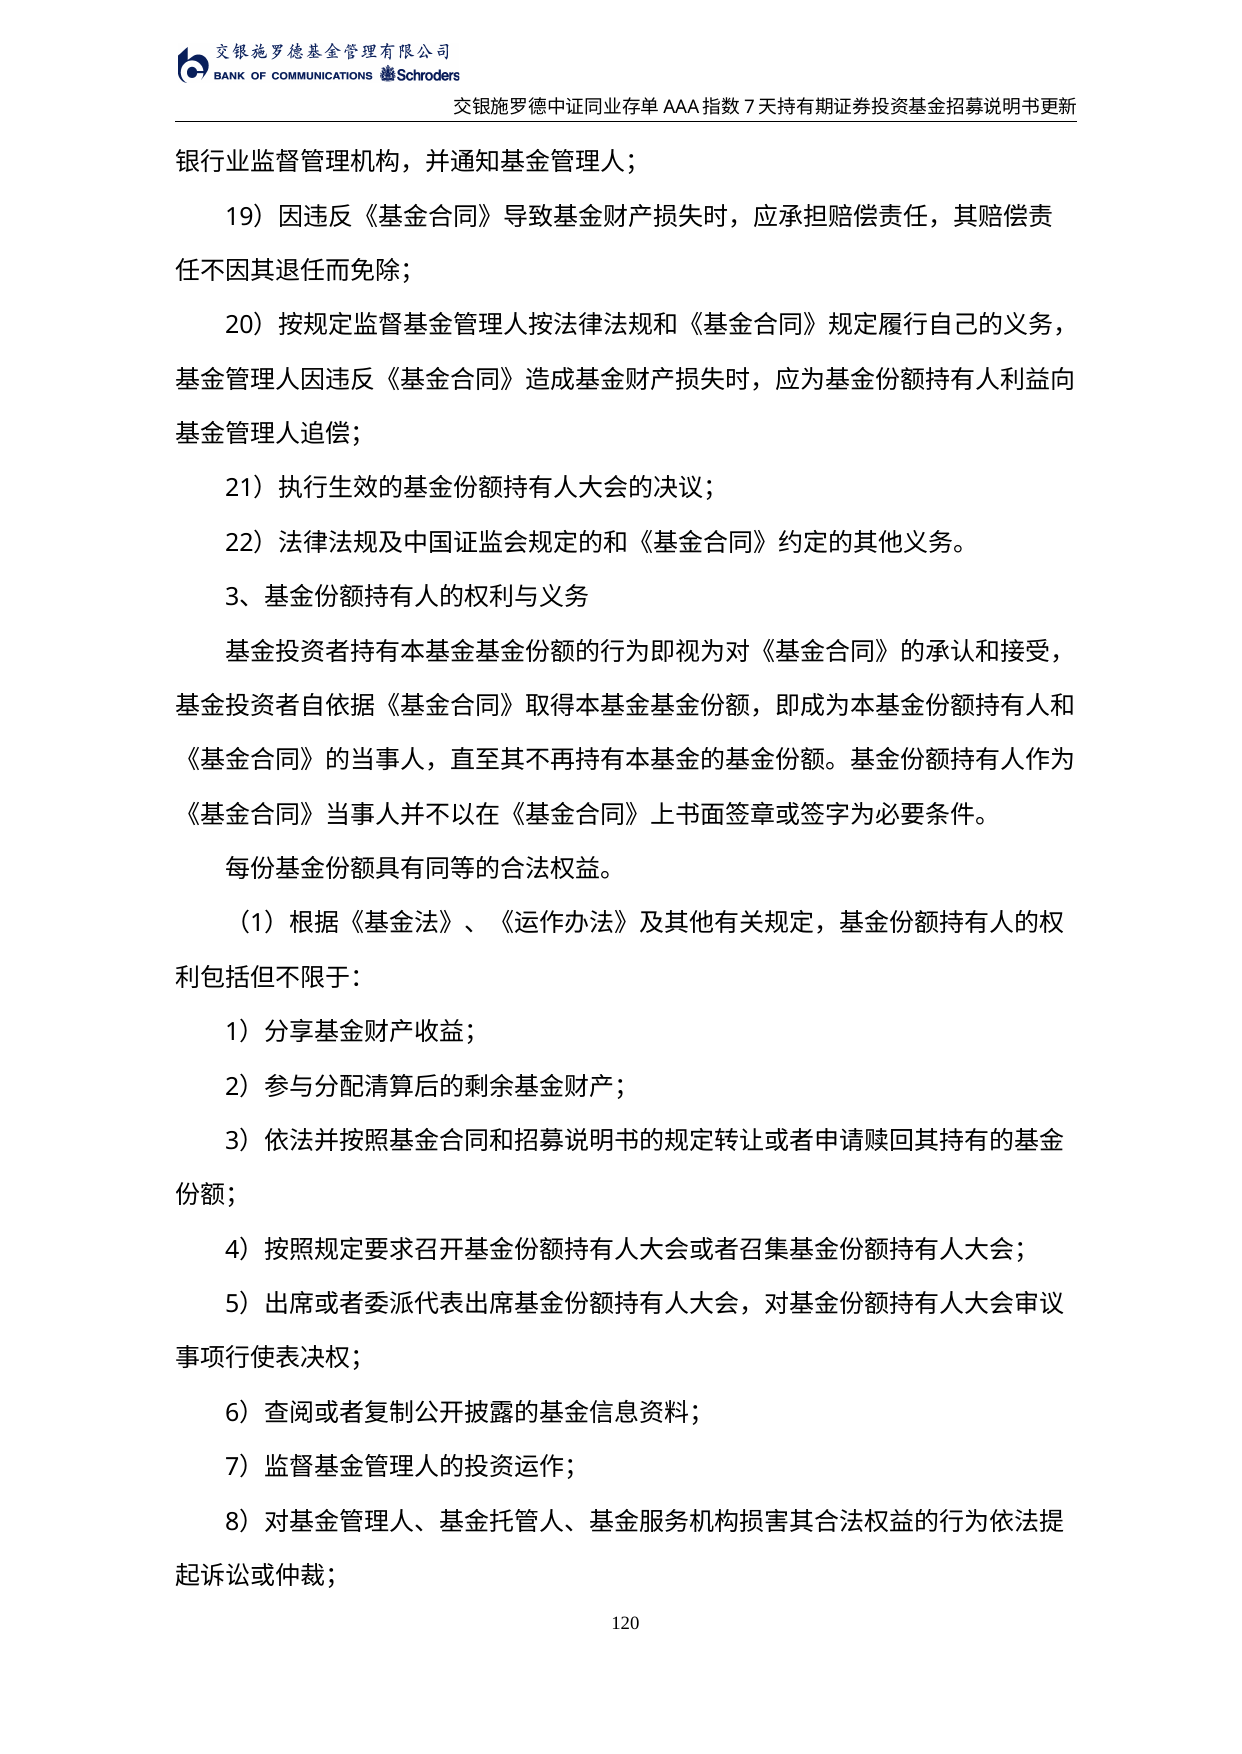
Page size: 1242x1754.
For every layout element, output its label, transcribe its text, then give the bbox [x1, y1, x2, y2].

text 19）因违反《基金合同》导致基金财产损失时，应承担赔偿责任，其赔偿责任不因其退任而免除； [175, 196, 1077, 287]
text （1）根据《基金法》、《运作办法》及其他有关规定，基金份额持有人的权利包括但不限于： [175, 903, 1077, 993]
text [175, 142, 1077, 178]
text 2）参与分配清算后的剩余基金财产； [175, 1066, 1077, 1102]
text 3、基金份额持有人的权利与义务 [175, 577, 1077, 613]
text 3）依法并按照基金合同和招募说明书的规定转让或者申请赎回其持有的基金份额； [175, 1120, 1077, 1211]
text 5）出席或者委派代表出席基金份额持有人大会，对基金份额持有人大会审议事项行使表决权； [175, 1283, 1077, 1374]
text 8）对基金管理人、基金托管人、基金服务机构损害其合法权益的行为依法提起诉讼或仲裁； [175, 1501, 1077, 1592]
text 7）监督基金管理人的投资运作； [175, 1447, 1077, 1483]
text 22）法律法规及中国证监会规定的和《基金合同》约定的其他义务。 [175, 522, 1077, 558]
picture [178, 43, 460, 83]
text 21）执行生效的基金份额持有人大会的决议； [175, 468, 1077, 504]
text 4）按照规定要求召开基金份额持有人大会或者召集基金份额持有人大会； [175, 1229, 1077, 1265]
text 20）按规定监督基金管理人按法律法规和《基金合同》规定履行自己的义务，基金管理人因违反《基金合同》造成基金财产损失时，应为基金份额持有人利益向基金管理人追偿； [175, 305, 1077, 450]
text 基金投资者持有本基金基金份额的行为即视为对《基金合同》的承认和接受，基金投资者自依据《基金合同》取得本基金基金份额，即成为本基金份额持有人和《基金合同》的当事人，直至其不再持有本基金的基金份额。基金份额持有人作为《基金合同》当事人并不以在《基金合同》上书面签章或签字为必要条件。 [175, 631, 1077, 830]
text 1）分享基金财产收益； [175, 1012, 1077, 1048]
text 每份基金份额具有同等的合法权益。 [175, 848, 1077, 885]
text 6）查阅或者复制公开披露的基金信息资料； [175, 1392, 1077, 1428]
